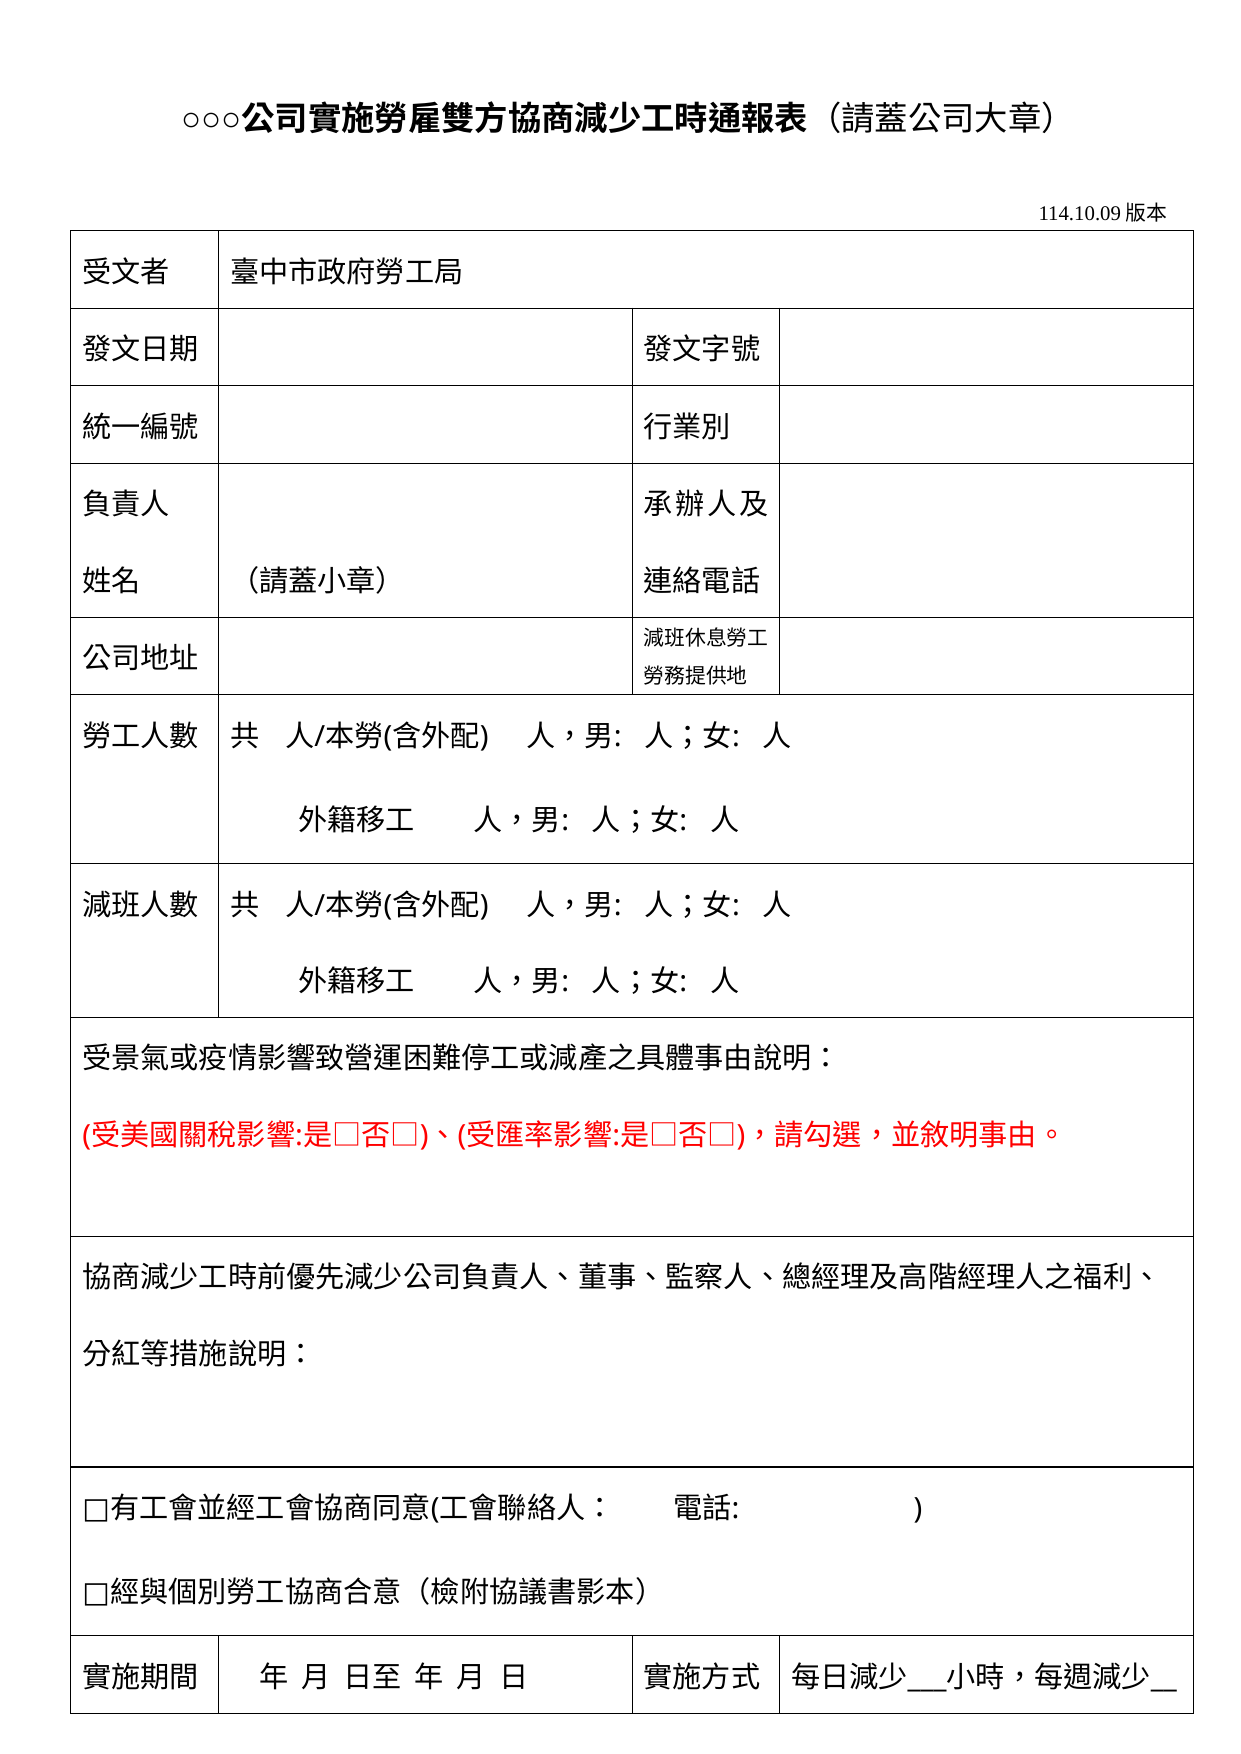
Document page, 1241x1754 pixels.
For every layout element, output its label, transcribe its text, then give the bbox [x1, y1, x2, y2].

table_cell 減班休息勞工勞務提供地 [633, 618, 779, 694]
table_cell [780, 309, 1193, 385]
text ○○○公司實施勞雇雙方協商減少工時通報表（請蓋公司大章） [89, 77, 1167, 154]
table_cell 共 人/本勞(含外配) 人，男: 人；女: 人 外籍移工 人，男: 人；女: 人 [219, 864, 1193, 1017]
table_cell [780, 618, 1193, 694]
table_cell [219, 618, 632, 694]
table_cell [219, 1636, 632, 1713]
table_cell 承辦人及連絡電話 [633, 464, 779, 617]
table_cell 減班人數 [71, 864, 218, 1017]
table_cell [219, 309, 632, 385]
table_header 臺中市政府勞工局 [219, 231, 1193, 308]
table_cell 發文日期 [71, 309, 218, 385]
table_cell 統一編號 [71, 386, 218, 463]
table_cell 協商減少工時前優先減少公司負責人、董事、監察人、總經理及高階經理人之福利、分紅等措施說明： [71, 1237, 1193, 1466]
table_cell （請蓋小章） [219, 464, 632, 617]
table_cell 公司地址 [71, 618, 218, 694]
table_cell 共 人/本勞(含外配) 人，男: 人；女: 人 外籍移工 人，男: 人；女: 人 [219, 695, 1193, 863]
text 114.10.09版本 [89, 192, 1167, 230]
table_cell □有工會並經工會協商同意(工會聯絡人： 電話: ) □經與個別勞工協商合意（檢附協議書影本） [71, 1468, 1193, 1635]
table_cell 實施期間 [71, 1636, 218, 1713]
table_cell 實施方式 [633, 1636, 779, 1713]
table_cell 發文字號 [633, 309, 779, 385]
table_cell 勞工人數 [71, 695, 218, 863]
table_cell 負責人 姓名 [71, 464, 218, 617]
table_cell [780, 1636, 1193, 1713]
table_header 受文者 [71, 231, 218, 308]
table_cell [780, 464, 1193, 617]
table_cell 受景氣或疫情影響致營運困難停工或減產之具體事由說明： (受美國關稅影響:是□否□)、(受匯率影響:是□否□)，請勾選，並敘明事由。 [71, 1018, 1193, 1236]
table_cell 行業別 [633, 386, 779, 463]
table_cell [219, 386, 632, 463]
table_cell [780, 386, 1193, 463]
